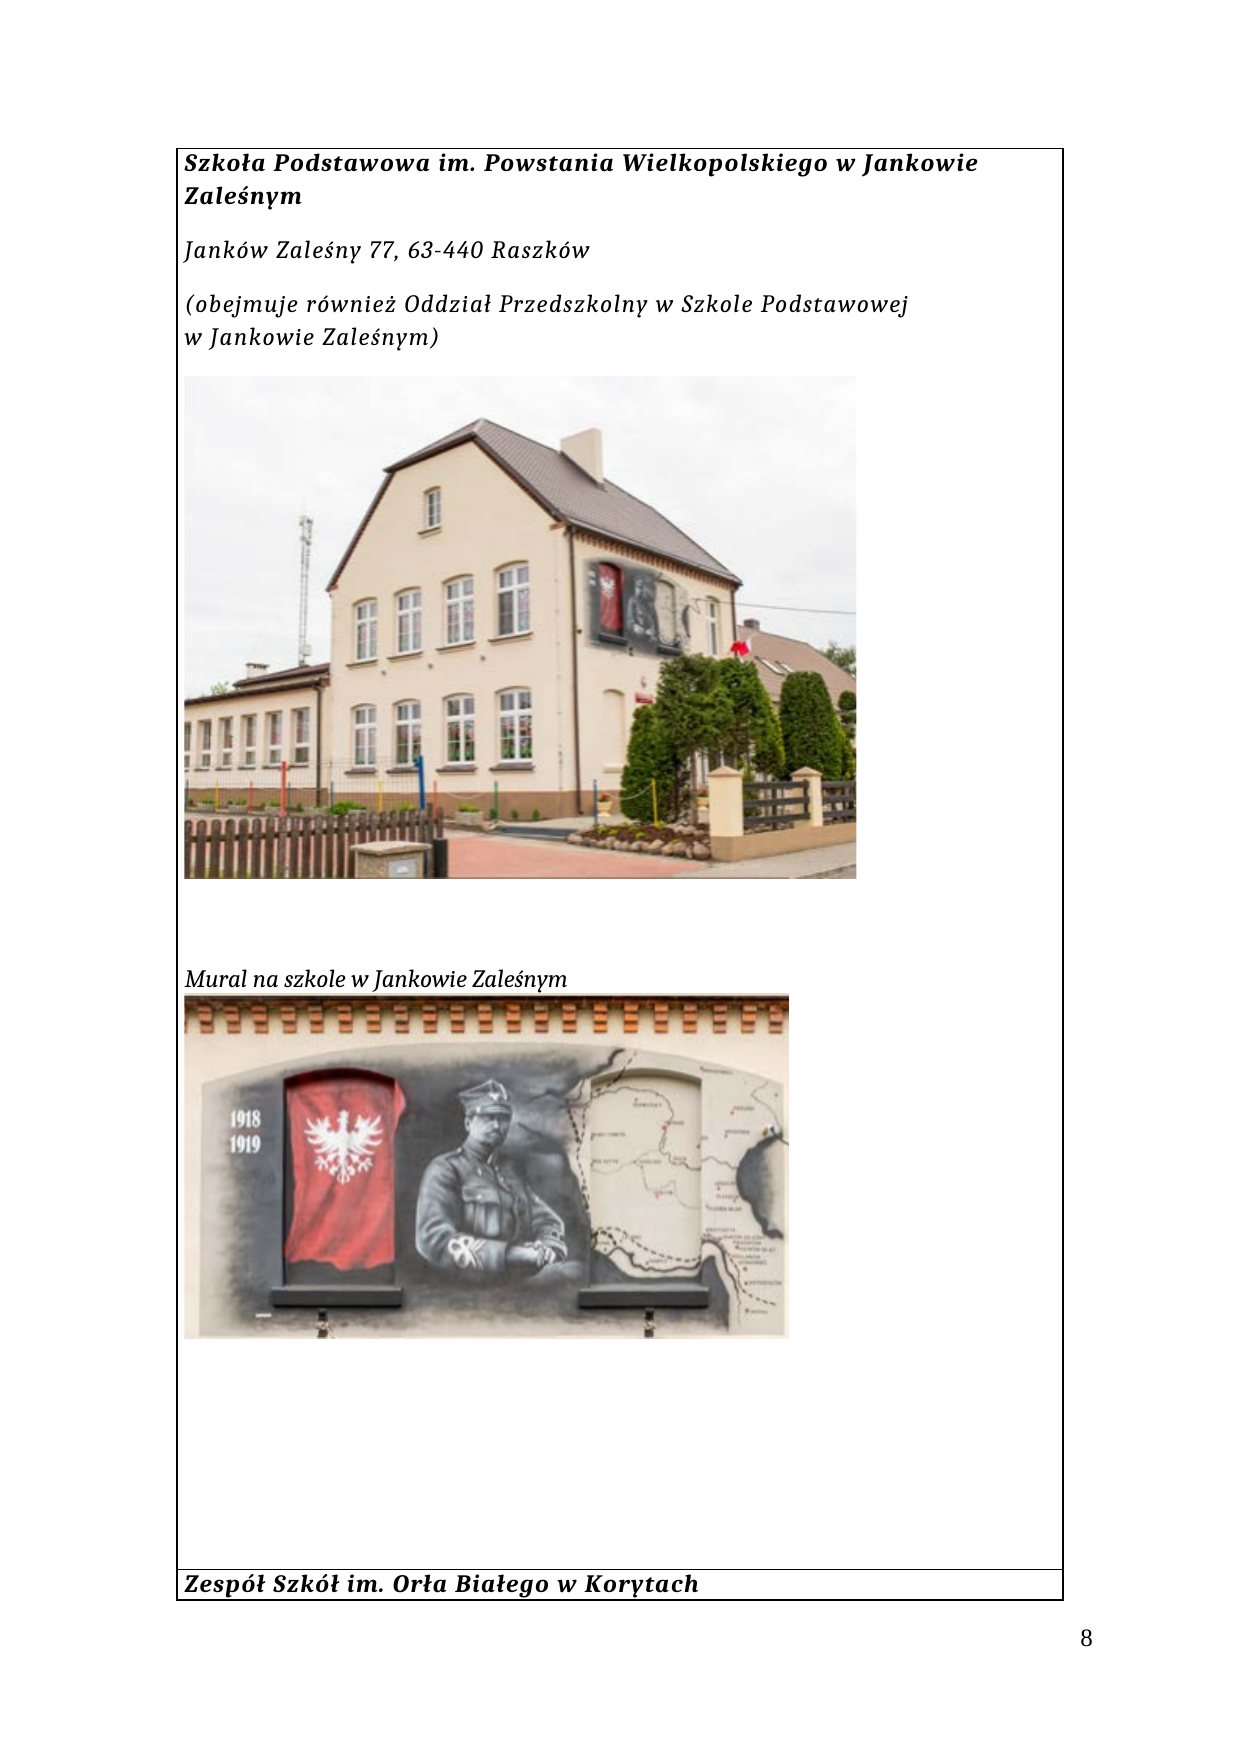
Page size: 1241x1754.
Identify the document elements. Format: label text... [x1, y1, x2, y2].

picture [184, 376, 857, 879]
table_cell Szkoła Podstawowa im. Powstania Wielkopolskiego w Jankowie Zaleśnym Janków Zaleśny 77, 63-440 Raszków (obejmuje również Oddział Przedszkolny w Szkole Podstawowej w Jankowie Zaleśnym) Mural na szkole w Jankowie Zaleśnym [178, 149, 1062, 1569]
picture [184, 993, 789, 1339]
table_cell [178, 1570, 1062, 1599]
